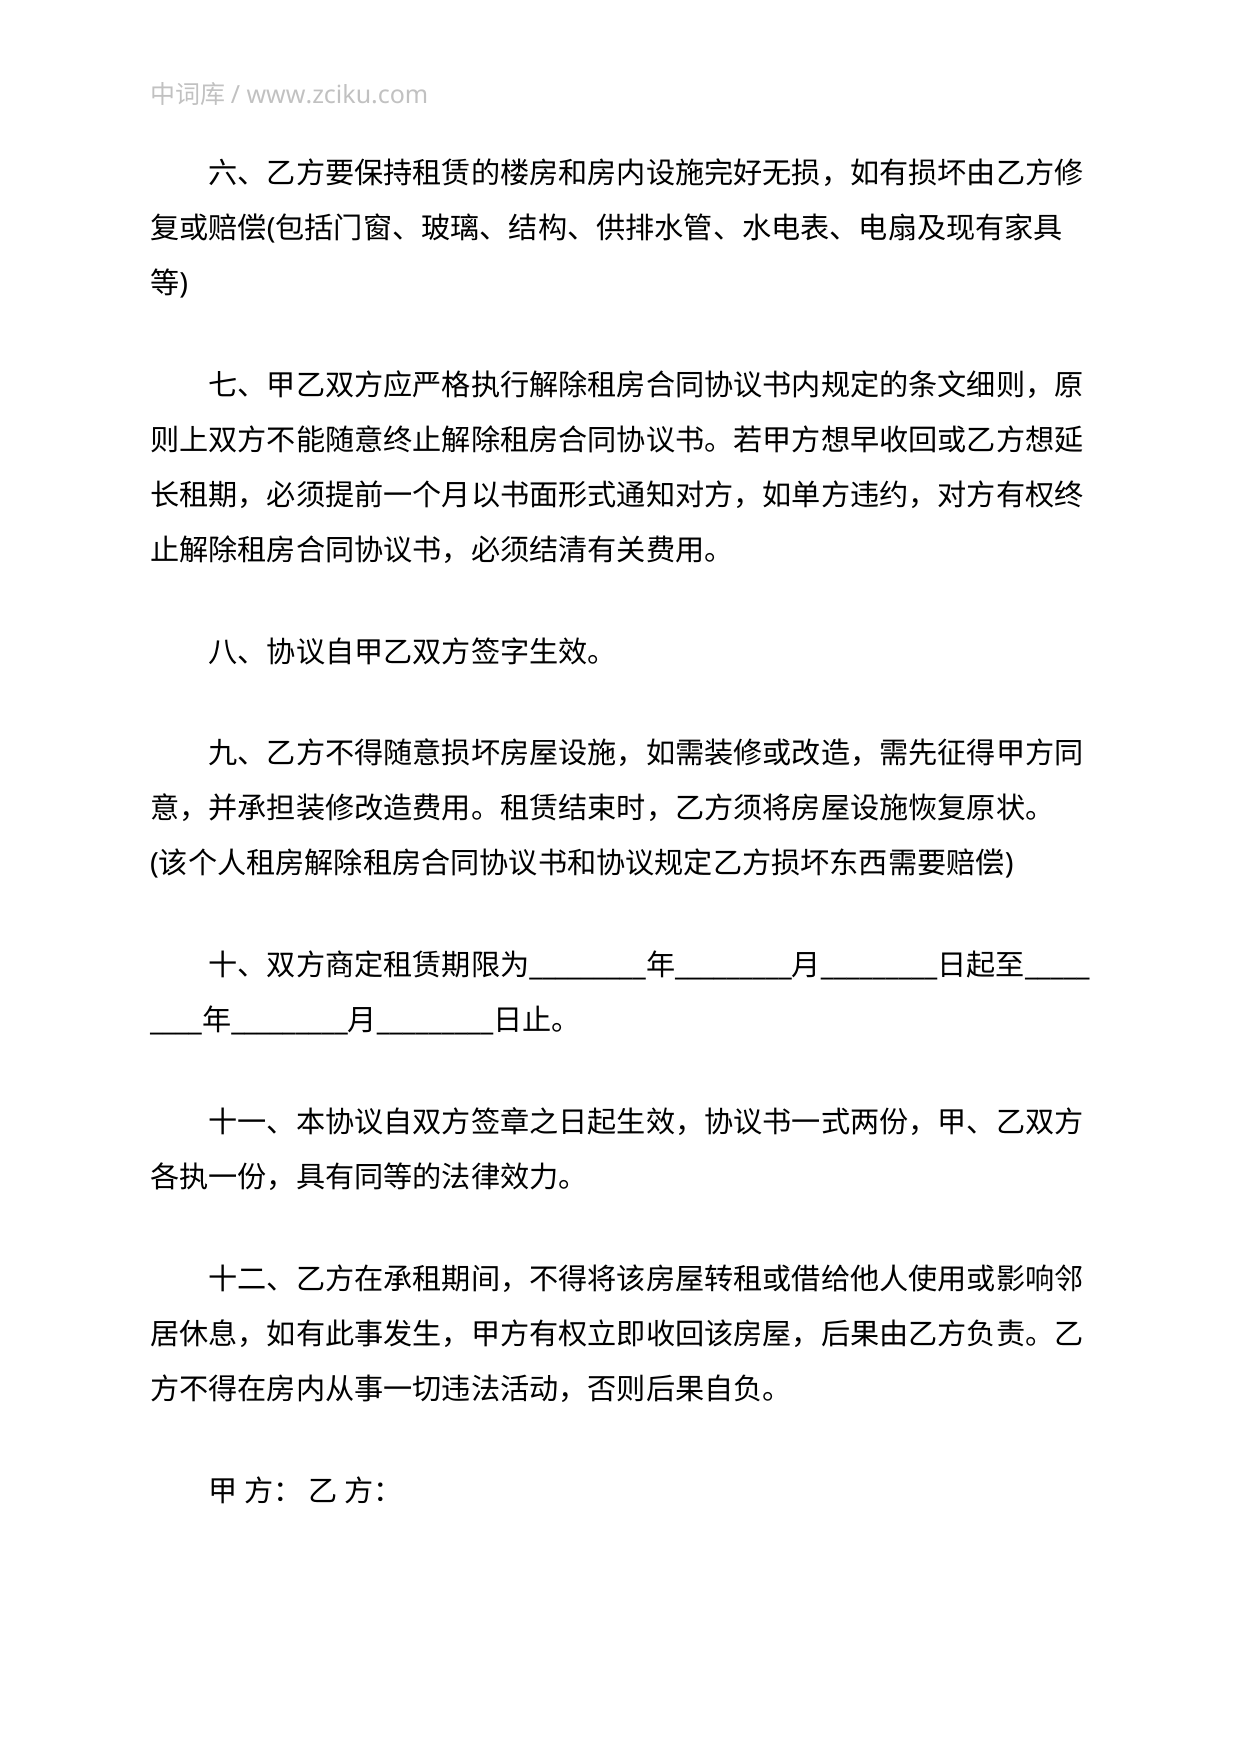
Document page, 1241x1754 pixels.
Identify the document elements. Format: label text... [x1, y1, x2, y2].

text 十、双方商定租赁期限为_________年_________月_________日起至_________年_________月_________日止。 [150, 942, 1090, 1039]
text 七、甲乙双方应严格执行解除租房合同协议书内规定的条文细则，原则上双方不能随意终止解除租房合同协议书。若甲方想早收回或乙方想延长租期，必须提前一个月以书面形式通知对方，如单方违约，对方有权终止解除租房合同协议书，必须结清有关费用。 [150, 362, 1090, 569]
text 六、乙方要保持租赁的楼房和房内设施完好无损，如有损坏由乙方修复或赔偿(包括门窗、玻璃、结构、供排水管、水电表、电扇及现有家具等) [150, 150, 1090, 302]
text 九、乙方不得随意损坏房屋设施，如需装修或改造，需先征得甲方同意，并承担装修改造费用。租赁结束时，乙方须将房屋设施恢复原状。 (该个人租房解除租房合同协议书和协议规定乙方损坏东西需要赔偿) [150, 730, 1090, 882]
text 十二、乙方在承租期间，不得将该房屋转租或借给他人使用或影响邻居休息，如有此事发生，甲方有权立即收回该房屋，后果由乙方负责。乙方不得在房内从事一切违法活动，否则后果自负。 [150, 1256, 1090, 1408]
text 甲 方： 乙 方： [150, 1467, 1090, 1509]
text 十一、本协议自双方签章之日起生效，协议书一式两份，甲、乙双方各执一份，具有同等的法律效力。 [150, 1099, 1090, 1196]
text 八、协议自甲乙双方签字生效。 [150, 628, 1090, 671]
